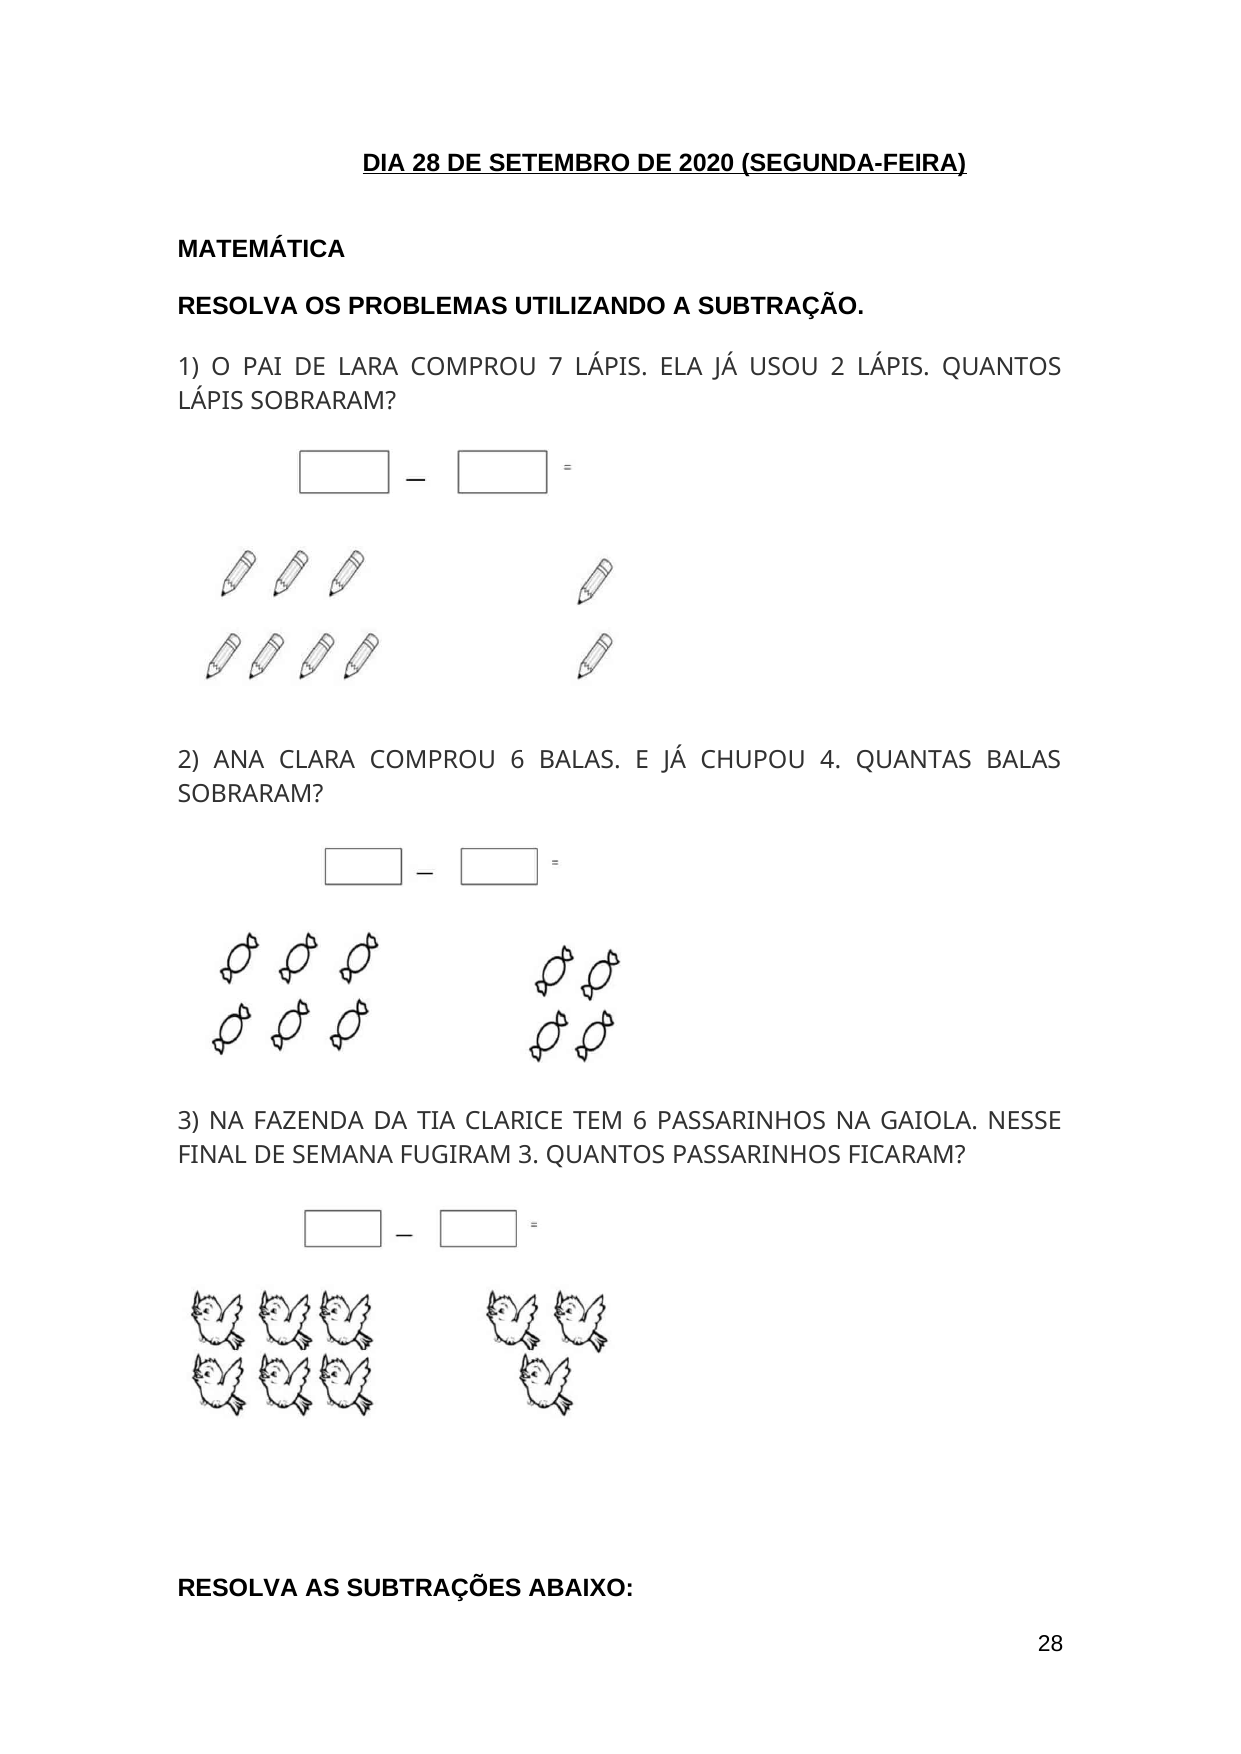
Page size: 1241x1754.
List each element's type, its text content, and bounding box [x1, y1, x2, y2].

picture [177, 1197, 631, 1432]
text 3) NA FAZENDA DA TIA CLARICE TEM 6 PASSARINHOS NA GAIOLA. NESSE FINAL DE SEMANA FUGIRAM 3. QUANTOS PASSARINHOS FICARAM? [177, 1102, 1063, 1170]
text 2) ANA CLARA COMPROU 6 BALAS. E JÁ CHUPOU 4. QUANTAS BALAS SOBRARAM? [177, 742, 1063, 810]
picture [177, 443, 653, 716]
picture [177, 836, 634, 1076]
text MATEMÁTICA [177, 234, 1063, 263]
text RESOLVA AS SUBTRAÇÕES ABAIXO: [177, 1573, 1063, 1602]
text DIA 28 DE SETEMBRO DE 2020 (SEGUNDA-FEIRA) [177, 148, 1063, 176]
text RESOLVA OS PROBLEMAS UTILIZANDO A SUBTRAÇÃO. [177, 291, 1063, 320]
text 1) O PAI DE LARA COMPROU 7 LÁPIS. ELA JÁ USOU 2 LÁPIS. QUANTOS LÁPIS SOBRARAM? [177, 349, 1063, 417]
